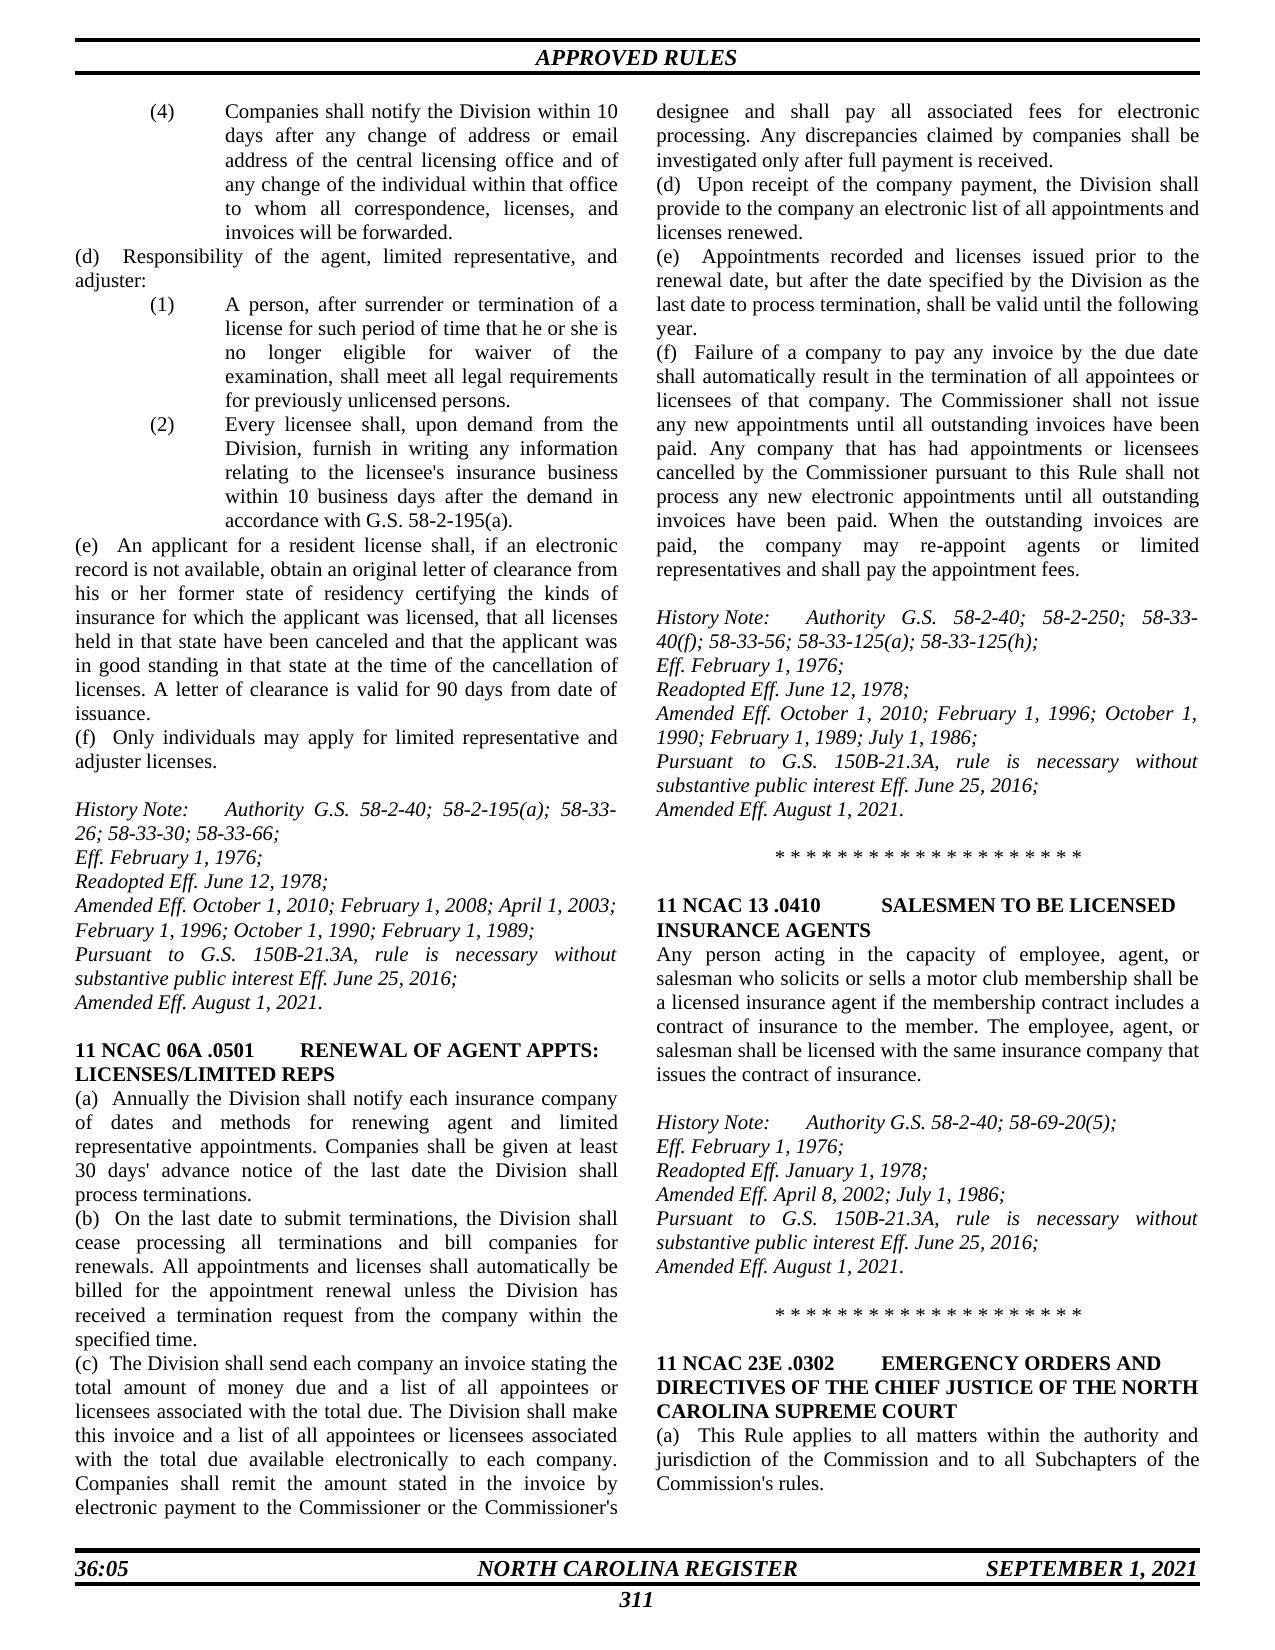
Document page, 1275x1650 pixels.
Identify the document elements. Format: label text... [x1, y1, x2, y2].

text Any person acting in the capacity of employee, agent, or salesman who solicits or sells a motor club membership shall be a licensed insurance agent if the membership contract includes a contract of insurance to the member. The employee, agent, or salesman shall be licensed with the same insurance company that issues the contract of insurance. [656, 942, 1200, 1086]
text Amended Eff. August 1, 2021. [656, 1254, 1200, 1278]
text Pursuant to G.S. 150B-21.3A, rule is necessary without substantive public interest Eff. June 25, 2016; [656, 1206, 1200, 1254]
text Amended Eff. August 1, 2021. [656, 797, 1200, 821]
text Amended Eff. August 1, 2021. [75, 990, 619, 1014]
text Readopted Eff. June 12, 1978; [656, 677, 1200, 701]
text Pursuant to G.S. 150B-21.3A, rule is necessary without substantive public interest Eff. June 25, 2016; [656, 749, 1200, 797]
text (4) Companies shall notify the Division within 10 days after any change of address or email address of the central licensing office and of any change of the individual within that office to whom all correspondence, licenses, and invoices will be forwarded. [150, 99, 619, 244]
text (d) Responsibility of the agent, limited representative, and adjuster: [75, 244, 619, 292]
text History Note: Authority G.S. 58-2-40; 58-2-250; 58-33-40(f); 58-33-56; 58-33-125(a); 58-33-125(h); [656, 605, 1200, 653]
text Eff. February 1, 1976; [656, 653, 1200, 677]
text Eff. February 1, 1976; [75, 845, 619, 869]
text (c) The Division shall send each company an invoice stating the total amount of money due and a list of all appointees or licensees associated with the total due. The Division shall make this invoice and a list of all appointees or licensees associated with the total due available electronically to each company. Companies shall remit the amount stated in the invoice by electronic payment to the Commissioner or the Commissioner's designee and shall pay all associated fees for electronic processing. Any discrepancies claimed by companies shall be investigated only after full payment is received. [75, 1351, 619, 1519]
text 11 NCAC 06A .0501 RENEWAL OF AGENT APPTS: LICENSES/LIMITED reps [75, 1038, 619, 1086]
text (a) Annually the Division shall notify each insurance company of dates and methods for renewing agent and limited representative appointments. Companies shall be given at least 30 days' advance notice of the last date the Division shall process terminations. [75, 1086, 619, 1206]
text Amended Eff. April 8, 2002; July 1, 1986; [656, 1182, 1200, 1206]
text (f) Only individuals may apply for limited representative and adjuster licenses. [75, 725, 619, 773]
text (d) Upon receipt of the company payment, the Division shall provide to the company an electronic list of all appointments and licenses renewed. [656, 172, 1200, 244]
text 11 NCAC 13 .0410 SALESMEN TO BE LICENSED INSURANCE AGENTS [656, 893, 1200, 942]
text Amended Eff. October 1, 2010; February 1, 2008; April 1, 2003; February 1, 1996; October 1, 1990; February 1, 1989; [75, 893, 619, 942]
text Readopted Eff. January 1, 1978; [656, 1158, 1200, 1182]
text (a) This Rule applies to all matters within the authority and jurisdiction of the Commission and to all Subchapters of the Commission's rules. [656, 1423, 1200, 1495]
text Readopted Eff. June 12, 1978; [75, 869, 619, 893]
text (e) Appointments recorded and licenses issued prior to the renewal date, but after the date specified by the Division as the last date to process termination, shall be valid until the following year. [656, 244, 1200, 340]
text History Note: Authority G.S. 58-2-40; 58-2-195(a); 58-33-26; 58-33-30; 58-33-66; [75, 797, 619, 845]
text * * * * * * * * * * * * * * * * * * * * [656, 845, 1200, 869]
text History Note: Authority G.S. 58-2-40; 58-69-20(5); [656, 1110, 1200, 1134]
text (c) The Division shall send each company an invoice stating the total amount of money due and a list of all appointees or licensees associated with the total due. The Division shall make this invoice and a list of all appointees or licensees associated with the total due available electronically to each company. Companies shall remit the amount stated in the invoice by electronic payment to the Commissioner or the Commissioner's designee and shall pay all associated fees for electronic processing. Any discrepancies claimed by companies shall be investigated only after full payment is received. [656, 99, 1200, 172]
text (f) Failure of a company to pay any invoice by the due date shall automatically result in the termination of all appointees or licensees of that company. The Commissioner shall not issue any new appointments until all outstanding invoices have been paid. Any company that has had appointments or licensees cancelled by the Commissioner pursuant to this Rule shall not process any new electronic appointments until all outstanding invoices have been paid. When the outstanding invoices are paid, the company may re-appoint agents or limited representatives and shall pay the appointment fees. [656, 340, 1200, 581]
text (1) A person, after surrender or termination of a license for such period of time that he or she is no longer eligible for waiver of the examination, shall meet all legal requirements for previously unlicensed persons. [150, 292, 619, 412]
text * * * * * * * * * * * * * * * * * * * * [656, 1302, 1200, 1327]
text (2) Every licensee shall, upon demand from the Division, furnish in writing any information relating to the licensee's insurance business within 10 business days after the demand in accordance with G.S. 58-2-195(a). [150, 412, 619, 532]
text Amended Eff. October 1, 2010; February 1, 1996; October 1, 1990; February 1, 1989; July 1, 1986; [656, 701, 1200, 749]
text 11 NCAC 23E .0302 emergency orders and directives of the chief justice of the north carolina supreme court [656, 1351, 1200, 1423]
text (e) An applicant for a resident license shall, if an electronic record is not available, obtain an original letter of clearance from his or her former state of residency certifying the kinds of insurance for which the applicant was licensed, that all licenses held in that state have been canceled and that the applicant was in good standing in that state at the time of the cancellation of licenses. A letter of clearance is valid for 90 days from date of issuance. [75, 532, 619, 725]
text (b) On the last date to submit terminations, the Division shall cease processing all terminations and bill companies for renewals. All appointments and licenses shall automatically be billed for the appointment renewal unless the Division has received a termination request from the company within the specified time. [75, 1206, 619, 1351]
text Pursuant to G.S. 150B-21.3A, rule is necessary without substantive public interest Eff. June 25, 2016; [75, 942, 619, 990]
text Eff. February 1, 1976; [656, 1134, 1200, 1158]
